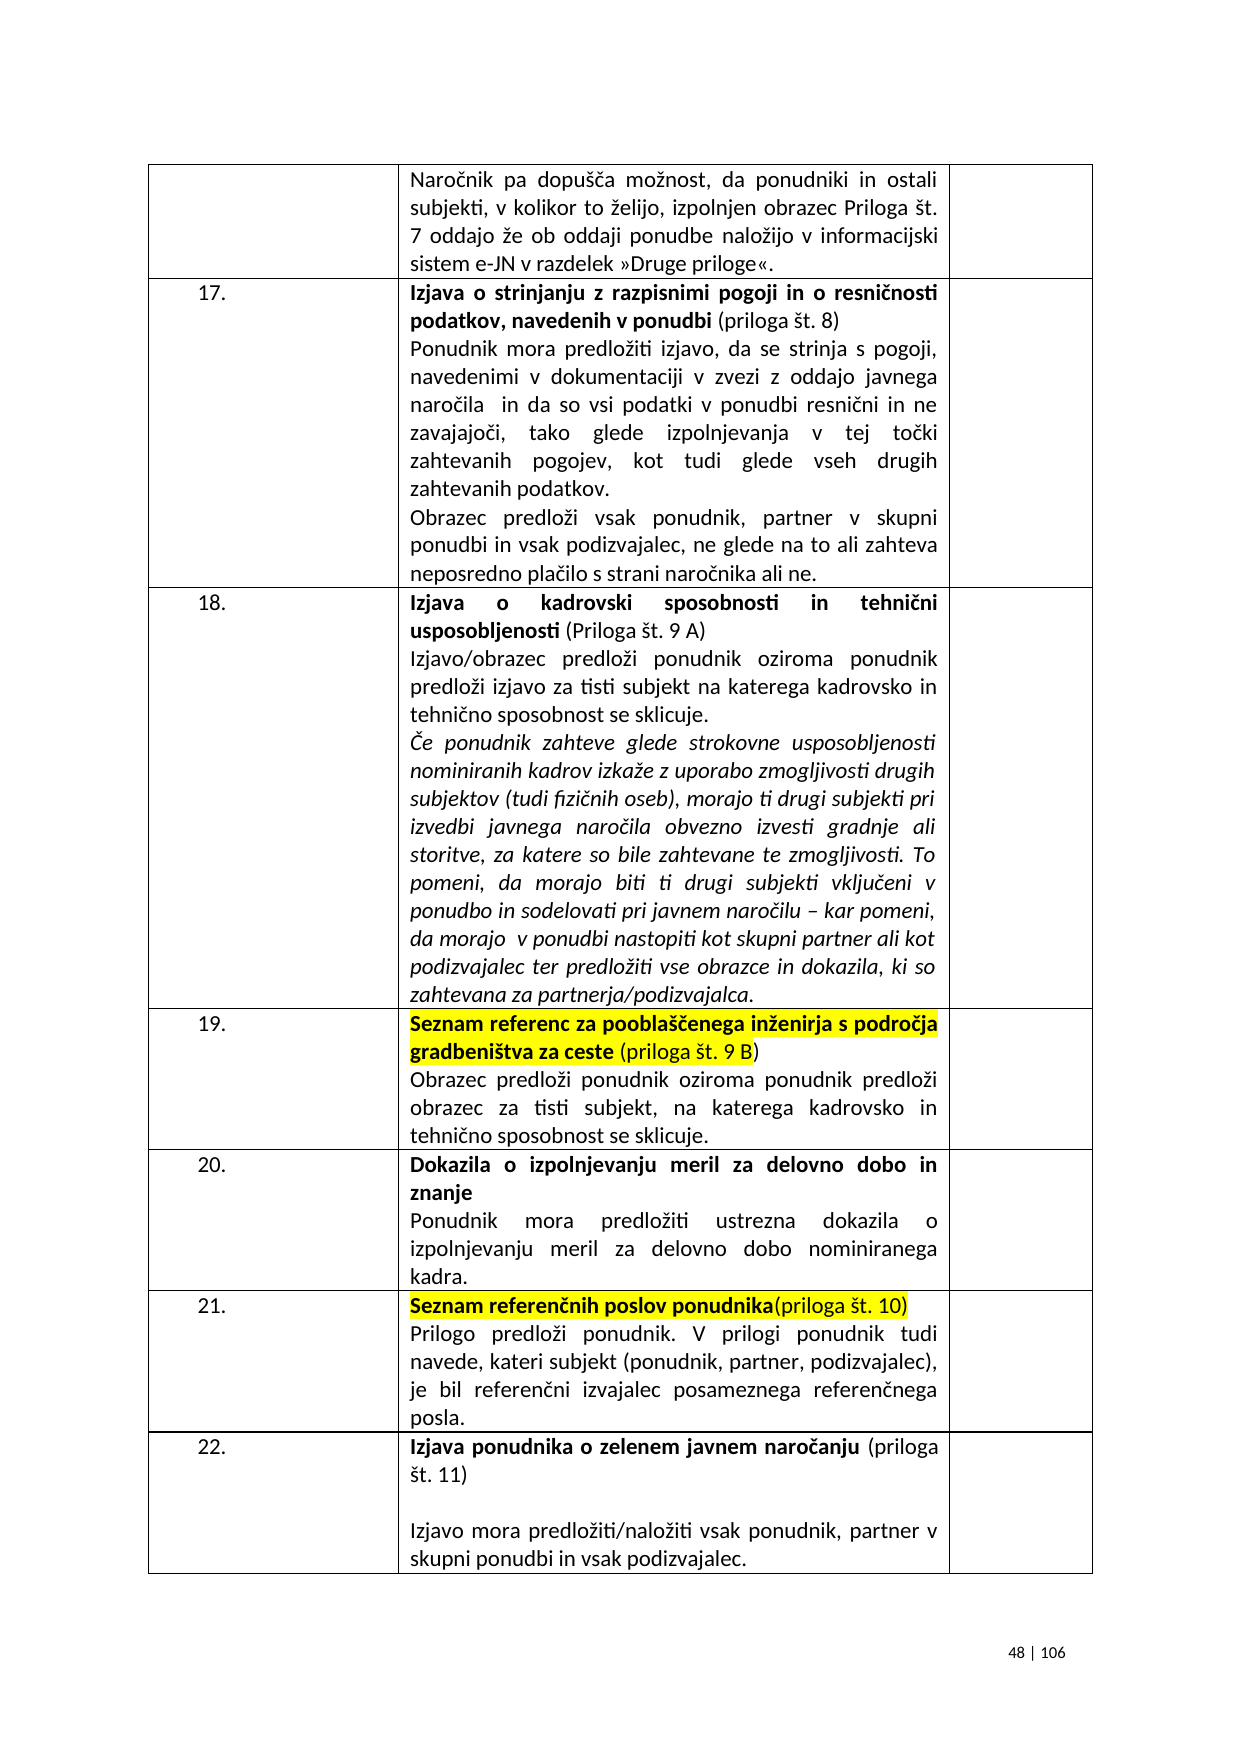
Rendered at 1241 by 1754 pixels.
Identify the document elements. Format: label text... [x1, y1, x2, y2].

table_cell [950, 1433, 1092, 1573]
table_cell [950, 1150, 1092, 1290]
table_cell Izjava o strinjanju z razpisnimi pogoji in o resničnosti podatkov, navedenih v ponudbi (priloga št. 8) Ponudnik mora predložiti izjavo, da se strinja s pogoji, navedenimi v dokumentaciji v zvezi z oddajo javnega naročila in da so vsi podatki v ponudbi resnični in ne zavajajoči, tako glede izpolnjevanja v tej točki zahtevanih pogojev, kot tudi glede vseh drugih zahtevanih podatkov. Obrazec predloži vsak ponudnik, partner v skupni ponudbi in vsak podizvajalec, ne glede na to ali zahteva neposredno plačilo s strani naročnika ali ne. [399, 279, 949, 587]
table_cell [950, 165, 1092, 277]
table_cell Seznam referenčnih poslov ponudnika(priloga št. 10) Prilogo predloži ponudnik. V prilogi ponudnik tudi navede, kateri subjekt (ponudnik, partner, podizvajalec), je bil referenčni izvajalec posameznega referenčnega posla. [399, 1291, 949, 1431]
table_cell Seznam referenc za pooblaščenega inženirja s področja gradbeništva za ceste (priloga št. 9 B) Obrazec predloži ponudnik oziroma ponudnik predloži obrazec za tisti subjekt, na katerega kadrovsko in tehnično sposobnost se sklicuje. [399, 1009, 949, 1149]
table_cell [149, 1009, 398, 1149]
table_cell [149, 1291, 398, 1431]
table_cell Dokazila o izpolnjevanju meril za delovno dobo in znanje Ponudnik mora predložiti ustrezna dokazila o izpolnjevanju meril za delovno dobo nominiranega kadra. [399, 1150, 949, 1290]
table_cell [399, 165, 949, 277]
table_cell [149, 165, 398, 277]
table_cell [149, 1433, 398, 1573]
table_cell [149, 279, 398, 587]
table_cell [950, 1291, 1092, 1431]
table_cell [950, 588, 1092, 1008]
table_cell Izjava o kadrovski sposobnosti in tehnični usposobljenosti (Priloga št. 9 A) Izjavo/obrazec predloži ponudnik oziroma ponudnik predloži izjavo za tisti subjekt na katerega kadrovsko in tehnično sposobnost se sklicuje. Če ponudnik zahteve glede strokovne usposobljenosti nominiranih kadrov izkaže z uporabo zmogljivosti drugih subjektov (tudi fizičnih oseb), morajo ti drugi subjekti pri izvedbi javnega naročila obvezno izvesti gradnje ali storitve, za katere so bile zahtevane te zmogljivosti. To pomeni, da morajo biti ti drugi subjekti vključeni v ponudbo in sodelovati pri javnem naročilu – kar pomeni, da morajo v ponudbi nastopiti kot skupni partner ali kot podizvajalec ter predložiti vse obrazce in dokazila, ki so zahtevana za partnerja/podizvajalca. [399, 588, 949, 1008]
table_cell [950, 1009, 1092, 1149]
table_cell [149, 1150, 398, 1290]
table_cell [950, 279, 1092, 587]
table_cell [149, 588, 398, 1008]
table_cell Izjava ponudnika o zelenem javnem naročanju (priloga št. 11) Izjavo mora predložiti/naložiti vsak ponudnik, partner v skupni ponudbi in vsak podizvajalec. [399, 1433, 949, 1573]
